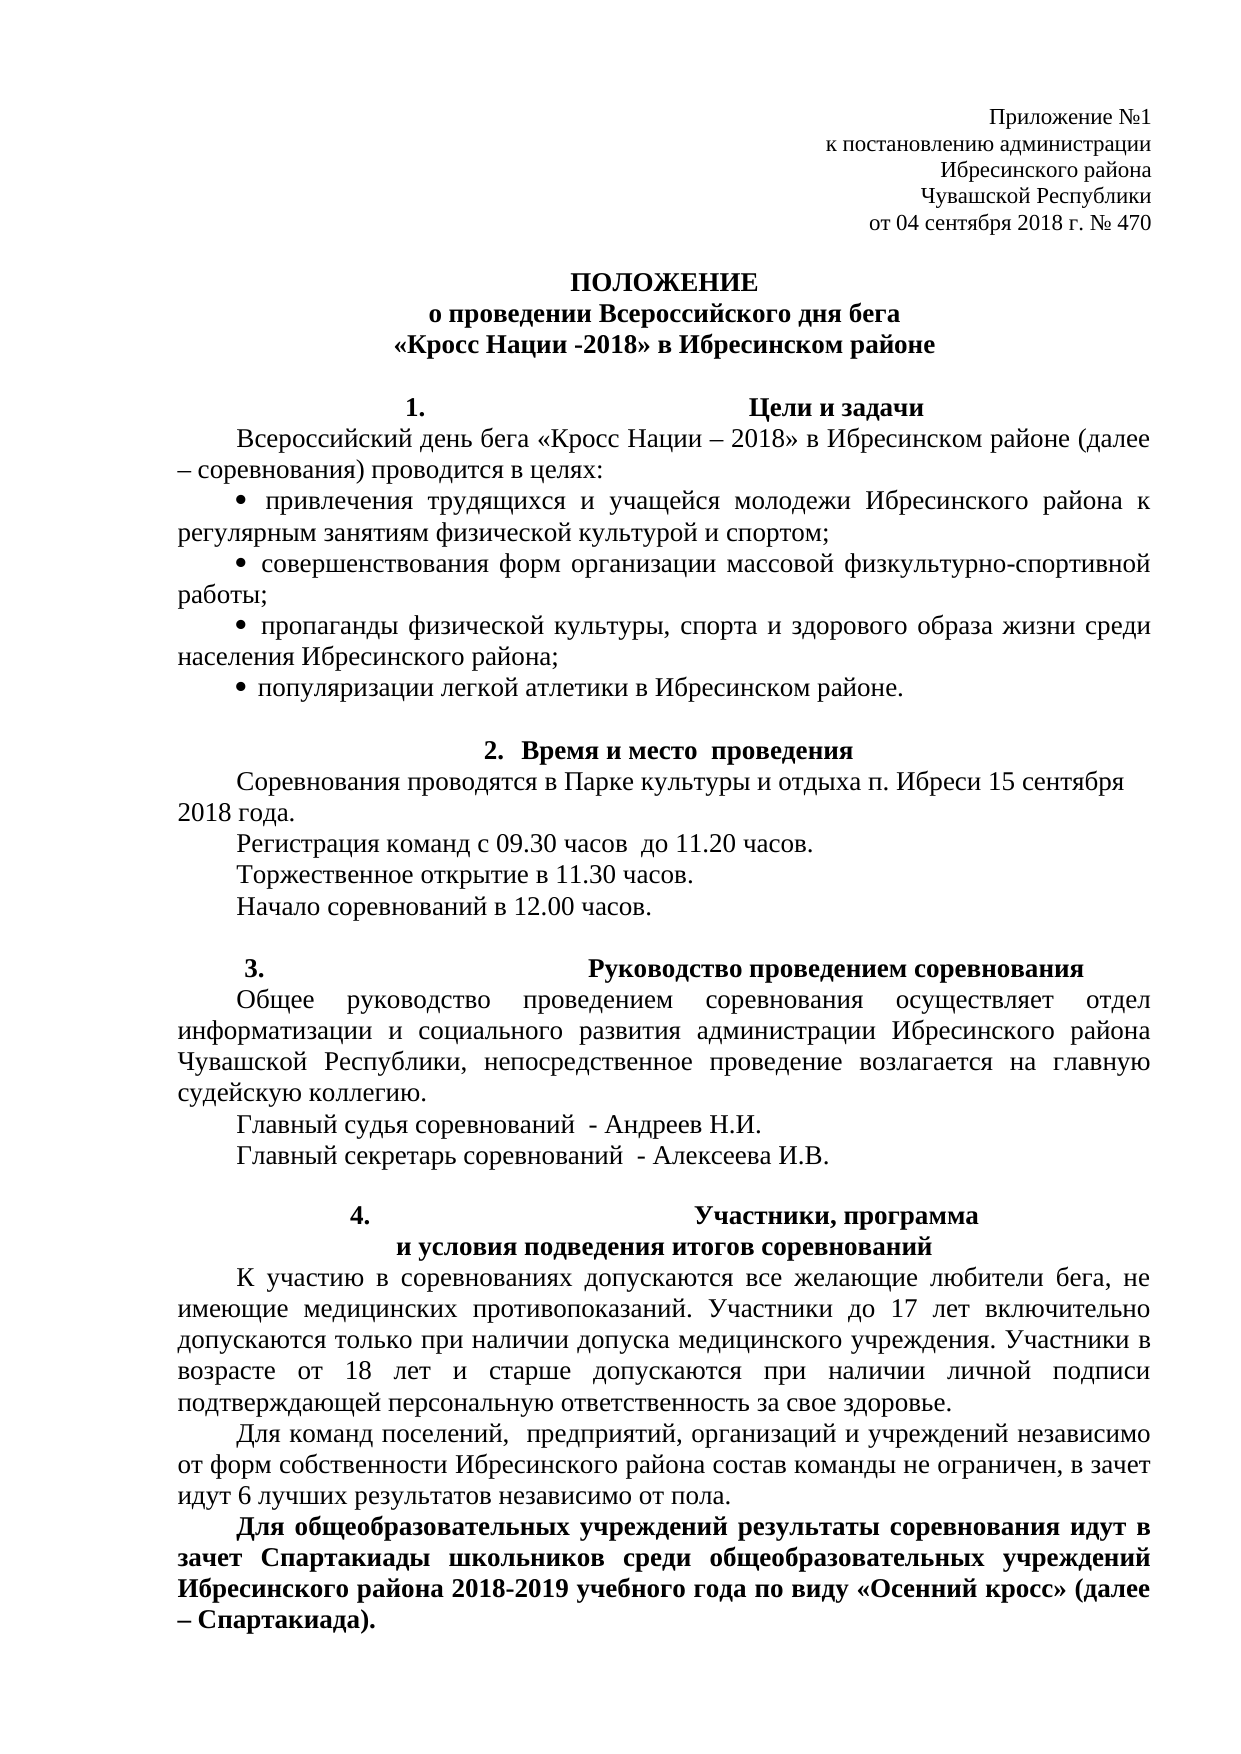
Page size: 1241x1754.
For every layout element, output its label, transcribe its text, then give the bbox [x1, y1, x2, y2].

text Главный судья соревнований - Андреев Н.И. [177, 1108, 1152, 1139]
text «Кросс Нации -2018» в Ибресинском районе [177, 329, 1152, 360]
text Всероссийский день бега «Кросс Нации – 2018» в Ибресинском районе (далее – соревнования) проводится в целях: [177, 422, 1152, 484]
list привлечения трудящихся и учащейся молодежи Ибресинского района к регулярным занятиям физической культурой и спортом; [177, 484, 1152, 547]
text Общее руководство проведением соревнования осуществляет отдел информатизации и социального развития администрации Ибресинского района Чувашской Республики, непосредственное проведение возлагается на главную судейскую коллегию. [177, 983, 1152, 1108]
text Приложение №1 [177, 103, 1152, 130]
list Участники, программа [177, 1199, 1152, 1230]
text Чувашской Республики [177, 182, 1152, 209]
text Ибресинского района [177, 156, 1152, 182]
list Время и место проведения [483, 734, 1152, 765]
text Начало соревнований в 12.00 часов. [177, 890, 1152, 921]
text Торжественное открытие в 11.30 часов. [177, 858, 1152, 890]
text о проведении Всероссийского дня бега [177, 297, 1152, 329]
list Руководство проведением соревнования [177, 952, 1152, 983]
text К участию в соревнованиях допускаются все желающие любители бега, не имеющие медицинских противопоказаний. Участники до 17 лет включительно допускаются только при наличии допуска медицинского учреждения. Участники в возрасте от 18 лет и старше допускаются при наличии личной подписи подтверждающей персональную ответственность за свое здоровье. [177, 1261, 1152, 1417]
text Главный секретарь соревнований - Алексеева И.В. [177, 1139, 1152, 1170]
text ПОЛОЖЕНИЕ [177, 266, 1152, 297]
list популяризации легкой атлетики в Ибресинском районе. [177, 672, 1152, 703]
list совершенствования форм организации массовой физкультурно-спортивной работы; [177, 547, 1152, 609]
text от 04 сентября 2018 г. № 470 [177, 209, 1152, 235]
text Соревнования проводятся в Парке культуры и отдыха п. Ибреси 15 сентября 2018 года. [177, 765, 1152, 827]
list Цели и задачи [177, 391, 1152, 422]
text Для команд поселений, предприятий, организаций и учреждений независимо от форм собственности Ибресинского района состав команды не ограничен, в зачет идут 6 лучших результатов независимо от пола. [177, 1417, 1152, 1510]
list пропаганды физической культуры, спорта и здорового образа жизни среди населения Ибресинского района; [177, 609, 1152, 672]
text и условия подведения итогов соревнований [177, 1230, 1152, 1261]
text Регистрация команд с 09.30 часов до 11.20 часов. [177, 827, 1152, 858]
text к постановлению администрации [177, 130, 1152, 156]
text Для общеобразовательных учреждений результаты соревнования идут в зачет Спартакиады школьников среди общеобразовательных учреждений Ибресинского района 2018-2019 учебного года по виду «Осенний кросс» (далее – Спартакиада). [177, 1510, 1152, 1635]
